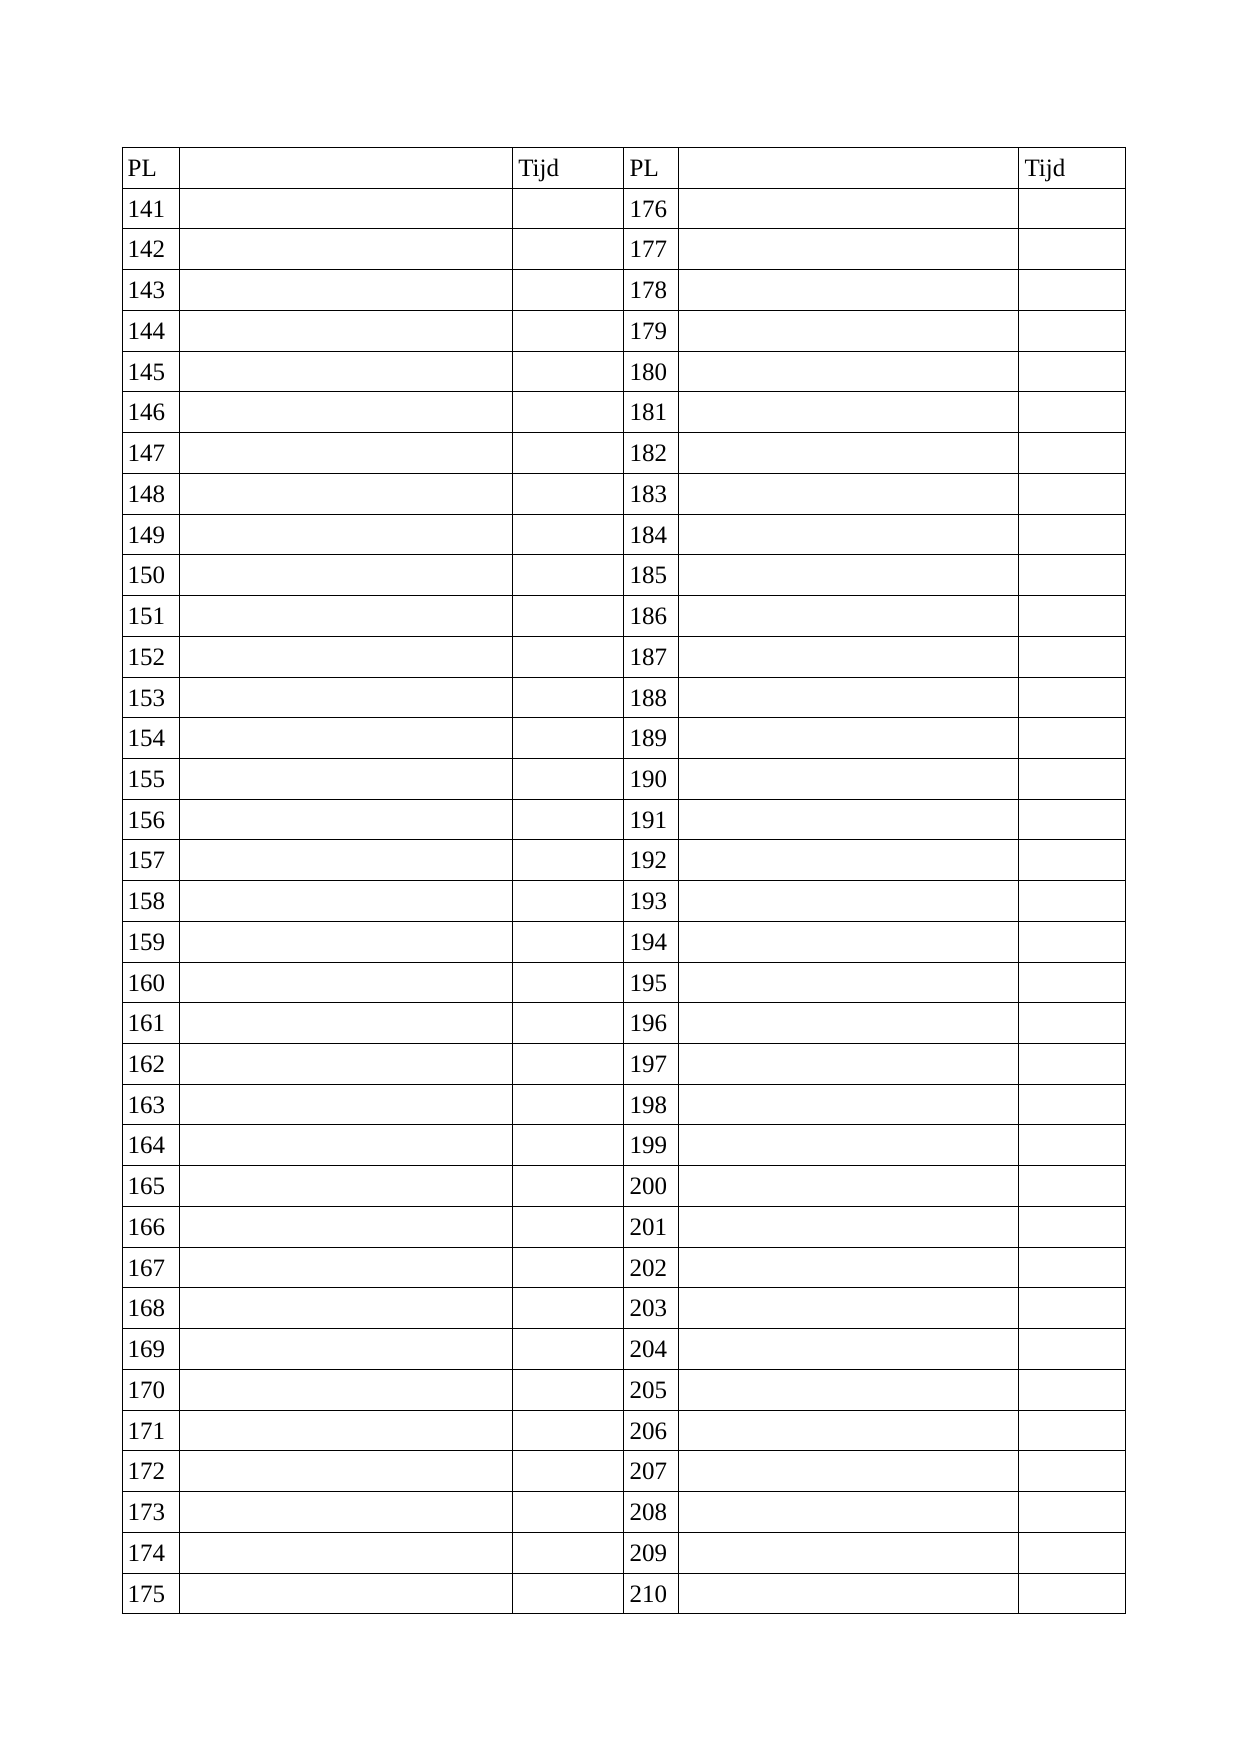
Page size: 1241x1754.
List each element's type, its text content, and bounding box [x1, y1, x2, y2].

table_cell [180, 637, 512, 676]
table_cell [1019, 1207, 1125, 1247]
table_cell 159 [123, 922, 179, 961]
table_cell [180, 1411, 512, 1450]
table_cell 185 [624, 555, 678, 595]
table_cell [513, 515, 623, 554]
table_cell 189 [624, 718, 678, 758]
table_cell [679, 922, 1018, 961]
table_cell 174 [123, 1533, 179, 1572]
table_cell [679, 1044, 1018, 1084]
table_cell 186 [624, 596, 678, 636]
table_cell 188 [624, 678, 678, 717]
table_cell [679, 1411, 1018, 1450]
table_cell [679, 678, 1018, 717]
table_cell 202 [624, 1248, 678, 1287]
table_cell [679, 596, 1018, 636]
table_cell [180, 352, 512, 391]
table_cell [1019, 759, 1125, 798]
table_cell [180, 840, 512, 880]
table_cell [679, 392, 1018, 432]
table_cell 154 [123, 718, 179, 758]
table_cell [513, 1370, 623, 1409]
table_cell [513, 800, 623, 839]
table_cell [679, 800, 1018, 839]
table_cell [1019, 229, 1125, 269]
table_cell 162 [123, 1044, 179, 1084]
table_cell [679, 474, 1018, 513]
table_cell [1019, 1166, 1125, 1206]
table_cell 180 [624, 352, 678, 391]
table_cell [180, 759, 512, 798]
table_cell [513, 718, 623, 758]
table_cell [180, 1166, 512, 1206]
table_cell [180, 1288, 512, 1328]
table_cell [679, 1085, 1018, 1124]
table_cell [1019, 1248, 1125, 1287]
table_cell 158 [123, 881, 179, 921]
table_cell [679, 1329, 1018, 1369]
table_cell 192 [624, 840, 678, 880]
table_cell [513, 637, 623, 676]
table_cell [679, 1166, 1018, 1206]
table_cell 194 [624, 922, 678, 961]
table_cell [1019, 1370, 1125, 1409]
table_cell 198 [624, 1085, 678, 1124]
table_cell [180, 1451, 512, 1491]
table_cell [180, 678, 512, 717]
table_cell [1019, 718, 1125, 758]
table_cell 177 [624, 229, 678, 269]
table_cell [679, 189, 1018, 228]
table_cell 187 [624, 637, 678, 676]
table_header PL [123, 148, 179, 188]
table_cell [679, 759, 1018, 798]
table_cell [513, 1329, 623, 1369]
table_cell 203 [624, 1288, 678, 1328]
table_cell 175 [123, 1574, 179, 1613]
table_cell [1019, 963, 1125, 1002]
table_cell [513, 596, 623, 636]
table_header Tijd [513, 148, 623, 188]
table_cell 208 [624, 1492, 678, 1532]
table_cell [180, 1492, 512, 1532]
table_cell [1019, 1492, 1125, 1532]
table_cell [1019, 474, 1125, 513]
table_cell 169 [123, 1329, 179, 1369]
table_cell [1019, 1085, 1125, 1124]
table_header [180, 148, 512, 188]
table_cell [180, 1574, 512, 1613]
table_cell [180, 963, 512, 1002]
table_cell [513, 1574, 623, 1613]
table_cell [180, 718, 512, 758]
table_cell [1019, 392, 1125, 432]
table_cell 205 [624, 1370, 678, 1409]
table_cell [513, 1288, 623, 1328]
table_cell [1019, 1574, 1125, 1613]
table_cell [679, 1492, 1018, 1532]
table_cell [1019, 555, 1125, 595]
table_cell 183 [624, 474, 678, 513]
table_cell 163 [123, 1085, 179, 1124]
table_cell [180, 1085, 512, 1124]
table_cell [513, 555, 623, 595]
table_cell [679, 1207, 1018, 1247]
table_cell [1019, 881, 1125, 921]
table_cell [1019, 678, 1125, 717]
table_cell [679, 1533, 1018, 1572]
table_cell [1019, 433, 1125, 473]
table_cell [679, 1288, 1018, 1328]
table_cell 190 [624, 759, 678, 798]
table_cell [679, 1574, 1018, 1613]
table_cell [1019, 352, 1125, 391]
table_cell 148 [123, 474, 179, 513]
table_cell 197 [624, 1044, 678, 1084]
table_cell 196 [624, 1003, 678, 1043]
table_cell 206 [624, 1411, 678, 1450]
table_cell [513, 1166, 623, 1206]
table_cell [513, 1492, 623, 1532]
table_cell 172 [123, 1451, 179, 1491]
table_cell 157 [123, 840, 179, 880]
table_cell [180, 1003, 512, 1043]
table_cell [1019, 1451, 1125, 1491]
table_cell [180, 270, 512, 310]
table_cell [679, 229, 1018, 269]
table_cell [679, 515, 1018, 554]
table_cell [679, 311, 1018, 351]
table_cell [679, 1248, 1018, 1287]
table_cell [513, 1085, 623, 1124]
table_cell 195 [624, 963, 678, 1002]
table_cell [513, 963, 623, 1002]
table_cell [679, 270, 1018, 310]
table_cell [513, 433, 623, 473]
table_cell [180, 1370, 512, 1409]
table_cell [513, 1003, 623, 1043]
table_cell [513, 392, 623, 432]
table_cell [513, 1451, 623, 1491]
table_cell 156 [123, 800, 179, 839]
table_cell [679, 1125, 1018, 1165]
table_cell 145 [123, 352, 179, 391]
table_cell 204 [624, 1329, 678, 1369]
table_cell [513, 229, 623, 269]
table_cell [1019, 270, 1125, 310]
table_cell 153 [123, 678, 179, 717]
table_cell [513, 1248, 623, 1287]
table_cell [513, 1125, 623, 1165]
table_cell 144 [123, 311, 179, 351]
table_cell 199 [624, 1125, 678, 1165]
table_cell [679, 840, 1018, 880]
table_cell [513, 1411, 623, 1450]
table_cell 155 [123, 759, 179, 798]
table_cell 166 [123, 1207, 179, 1247]
table_cell [180, 229, 512, 269]
table_cell 142 [123, 229, 179, 269]
table_cell 149 [123, 515, 179, 554]
table_cell [679, 1451, 1018, 1491]
table_cell [1019, 1288, 1125, 1328]
table_cell [1019, 1329, 1125, 1369]
table_cell 193 [624, 881, 678, 921]
table_cell [679, 881, 1018, 921]
table_cell [180, 1248, 512, 1287]
table_cell [513, 270, 623, 310]
table_cell [513, 922, 623, 961]
table_cell [513, 1044, 623, 1084]
table_cell [513, 1533, 623, 1572]
table_cell [180, 1533, 512, 1572]
table_cell [1019, 1125, 1125, 1165]
table_cell [180, 1207, 512, 1247]
table_cell 182 [624, 433, 678, 473]
table_cell 146 [123, 392, 179, 432]
table_cell [1019, 515, 1125, 554]
table_cell [180, 1125, 512, 1165]
table_cell [513, 352, 623, 391]
table_cell [1019, 1003, 1125, 1043]
table_cell [1019, 1044, 1125, 1084]
table_cell [180, 596, 512, 636]
table_cell 160 [123, 963, 179, 1002]
table_cell 147 [123, 433, 179, 473]
table_cell [180, 311, 512, 351]
table_cell 165 [123, 1166, 179, 1206]
table_cell 178 [624, 270, 678, 310]
table_cell [679, 433, 1018, 473]
table_cell [679, 352, 1018, 391]
table_cell [180, 515, 512, 554]
table_cell 201 [624, 1207, 678, 1247]
table_cell [180, 555, 512, 595]
table_cell [180, 433, 512, 473]
table_cell 164 [123, 1125, 179, 1165]
table_cell 151 [123, 596, 179, 636]
table_cell 200 [624, 1166, 678, 1206]
table_cell [180, 392, 512, 432]
table_cell 173 [123, 1492, 179, 1532]
table_cell 143 [123, 270, 179, 310]
table_cell [1019, 596, 1125, 636]
table_cell [1019, 800, 1125, 839]
table_cell [180, 1044, 512, 1084]
table_cell 161 [123, 1003, 179, 1043]
table_cell 191 [624, 800, 678, 839]
table_cell [1019, 189, 1125, 228]
table_cell [513, 474, 623, 513]
table_cell [513, 678, 623, 717]
table_cell [513, 840, 623, 880]
table_cell [679, 1370, 1018, 1409]
table_cell 176 [624, 189, 678, 228]
table_cell [1019, 1411, 1125, 1450]
table_cell 210 [624, 1574, 678, 1613]
table_cell 179 [624, 311, 678, 351]
table_cell 184 [624, 515, 678, 554]
table_cell [513, 1207, 623, 1247]
table_cell [180, 1329, 512, 1369]
table_cell [513, 759, 623, 798]
table_cell 181 [624, 392, 678, 432]
table_cell [679, 637, 1018, 676]
table_cell 171 [123, 1411, 179, 1450]
table_cell [1019, 840, 1125, 880]
table_cell [1019, 1533, 1125, 1572]
table_cell [1019, 637, 1125, 676]
table_header [679, 148, 1018, 188]
table_cell 150 [123, 555, 179, 595]
table_cell [679, 963, 1018, 1002]
table_cell 209 [624, 1533, 678, 1572]
table_cell [1019, 311, 1125, 351]
table_cell [180, 474, 512, 513]
table_cell 152 [123, 637, 179, 676]
table_cell [513, 881, 623, 921]
table_cell [1019, 922, 1125, 961]
table_cell 207 [624, 1451, 678, 1491]
table_cell [679, 718, 1018, 758]
table_cell 170 [123, 1370, 179, 1409]
table_cell [513, 189, 623, 228]
table_cell [180, 800, 512, 839]
table_header Tijd [1019, 148, 1125, 188]
table_cell [513, 311, 623, 351]
table_cell [679, 1003, 1018, 1043]
table_cell 167 [123, 1248, 179, 1287]
table_cell [679, 555, 1018, 595]
table_cell [180, 922, 512, 961]
table_header PL [624, 148, 678, 188]
table_cell 168 [123, 1288, 179, 1328]
table_cell 141 [123, 189, 179, 228]
table_cell [180, 881, 512, 921]
table_cell [180, 189, 512, 228]
